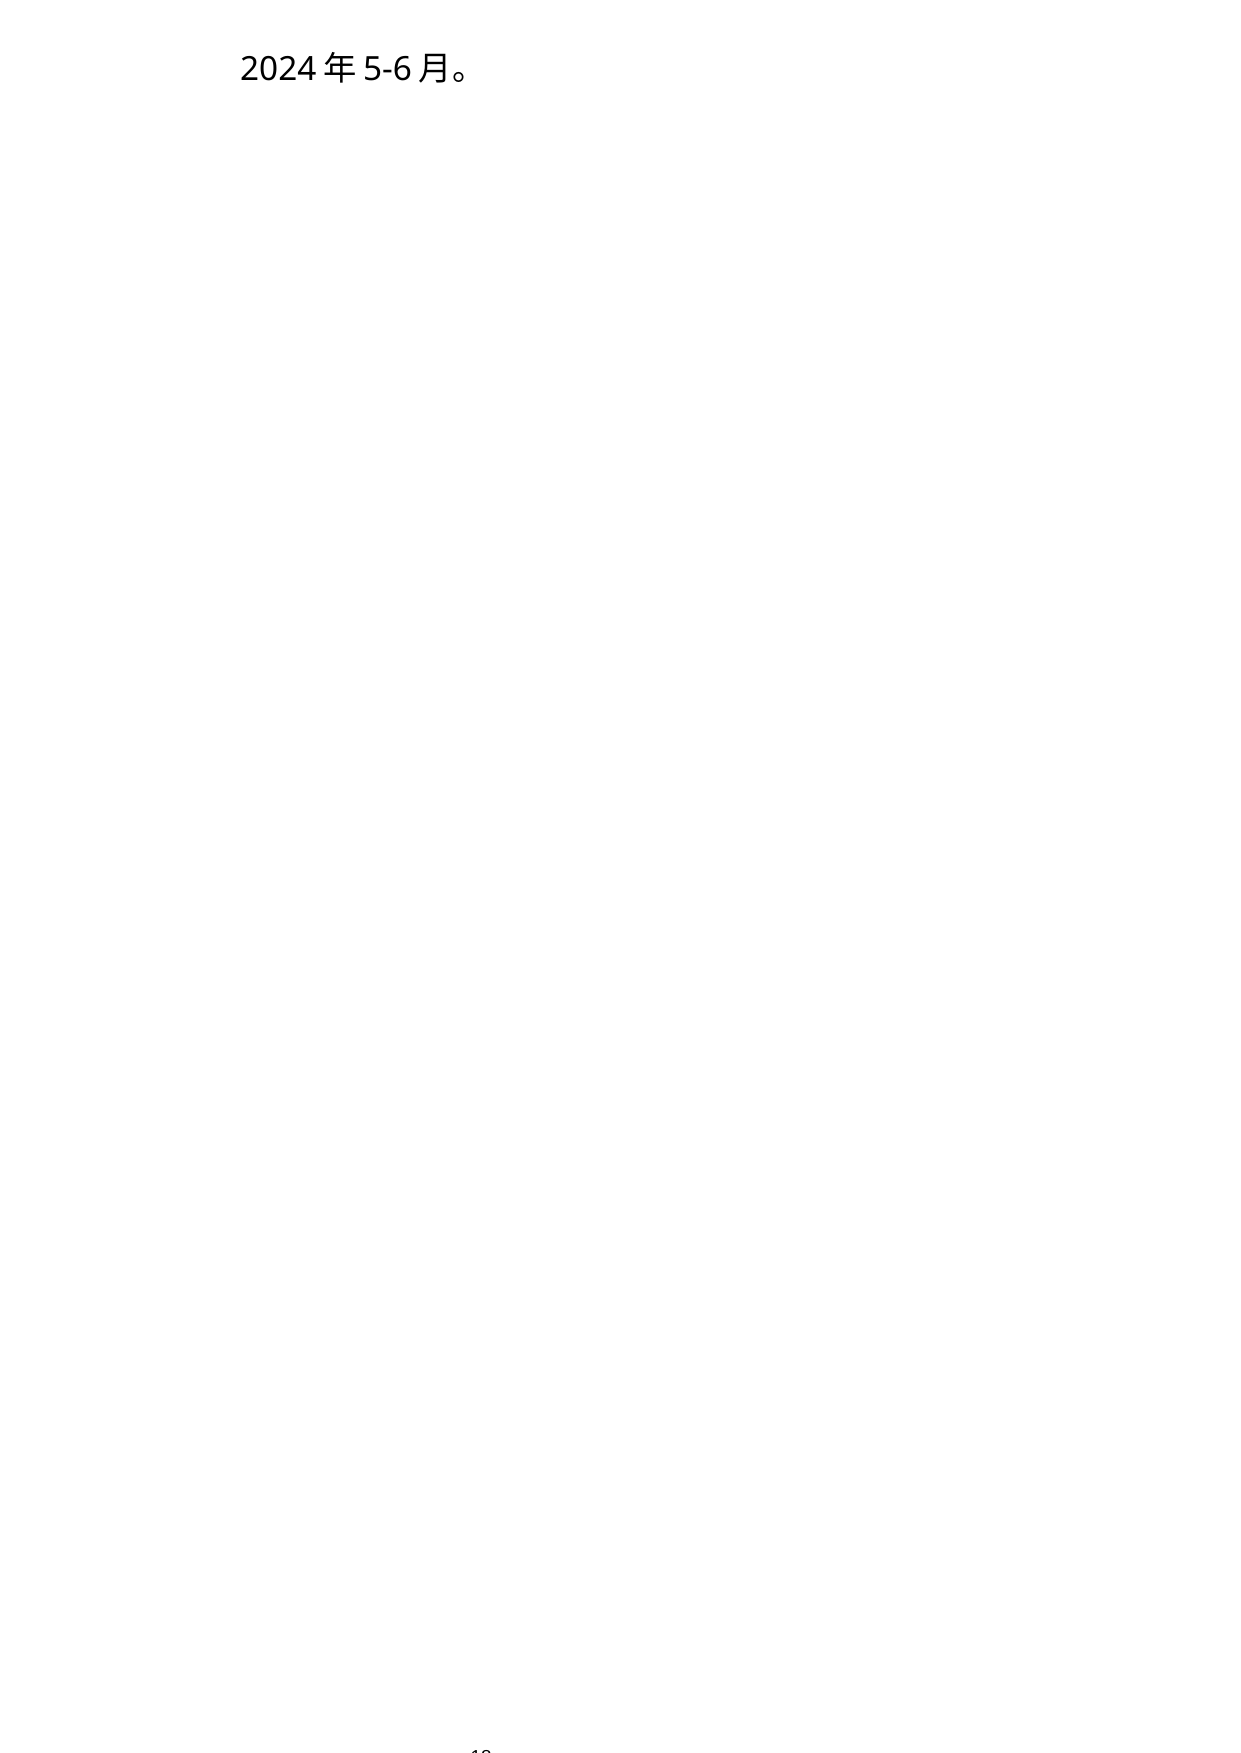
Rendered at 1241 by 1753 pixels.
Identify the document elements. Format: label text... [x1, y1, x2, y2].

text 2024年5-6月。 [173, 42, 1068, 90]
